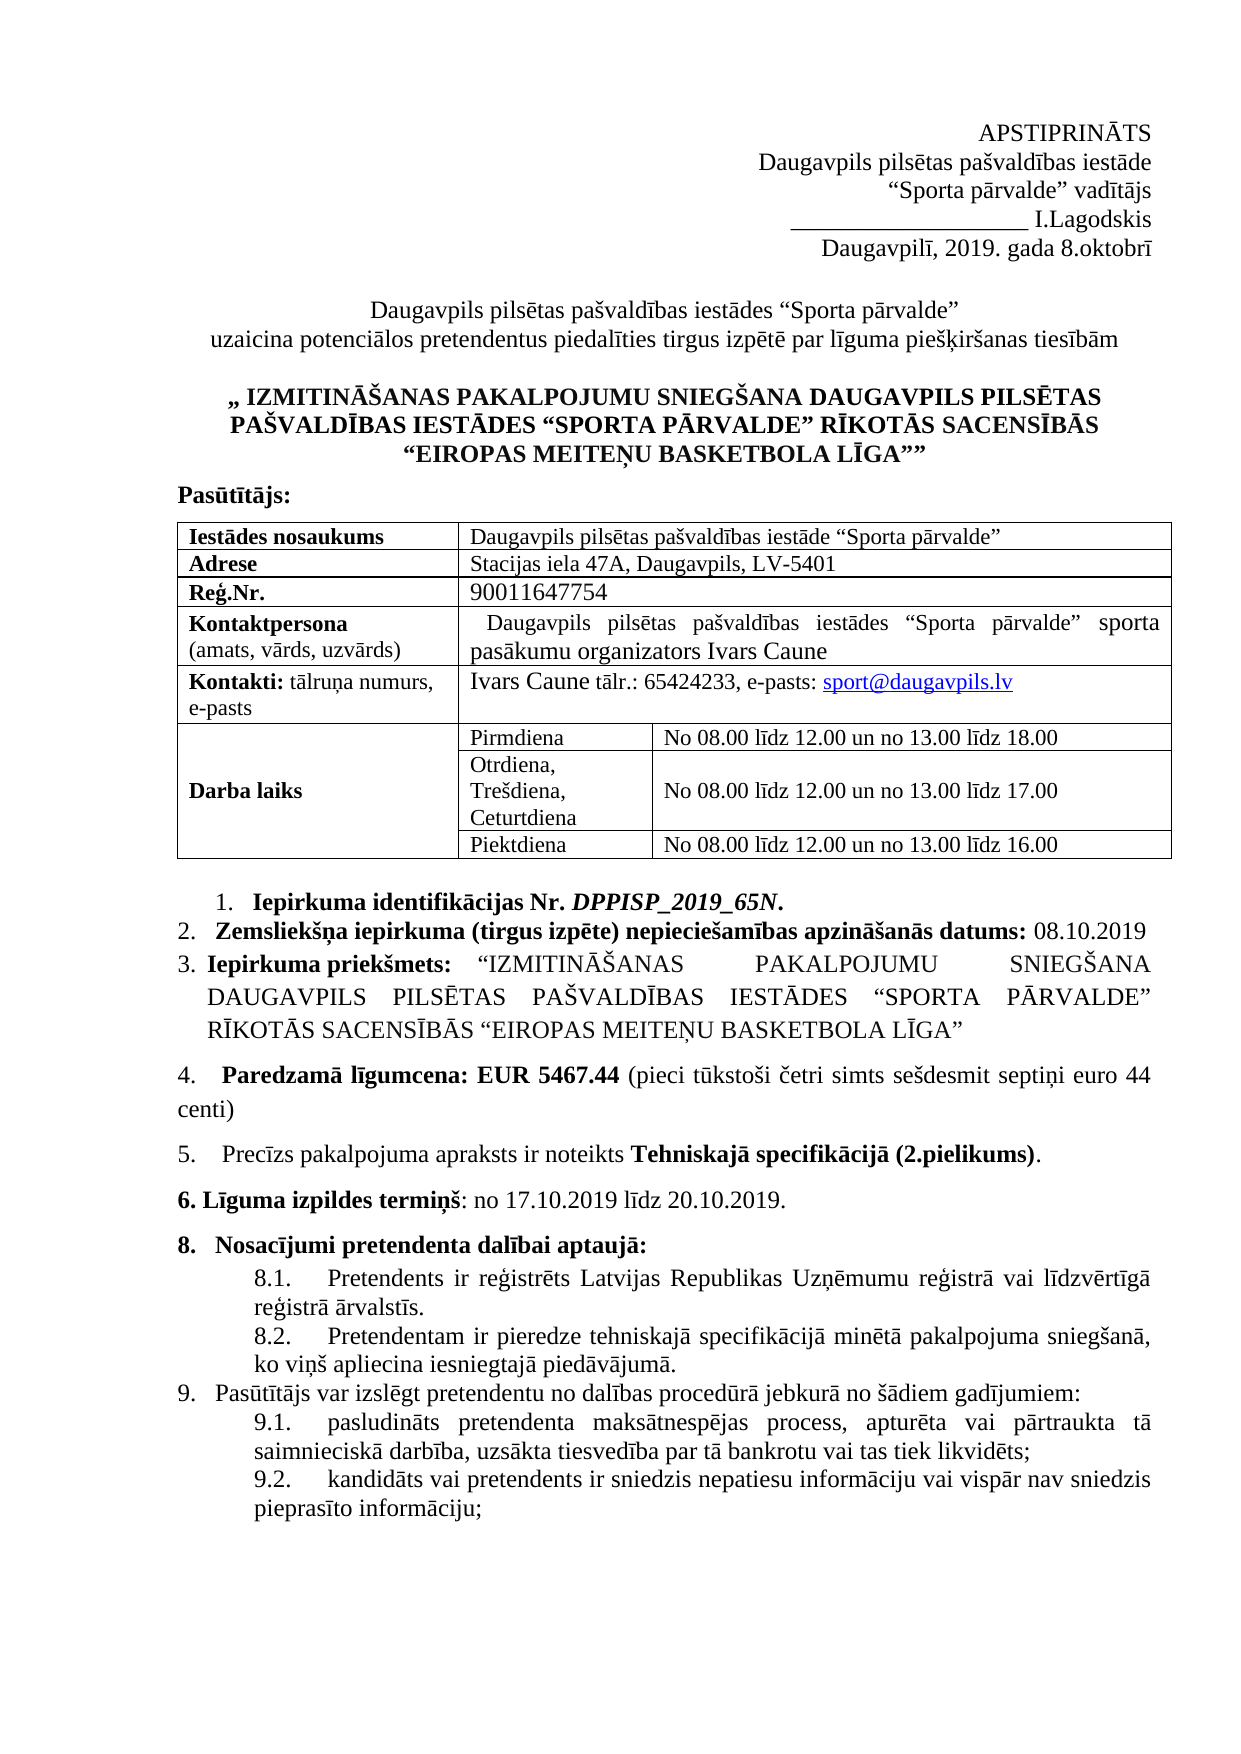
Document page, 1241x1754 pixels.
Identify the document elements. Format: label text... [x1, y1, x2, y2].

table_cell Reģ.Nr. [178, 578, 458, 606]
list Paredzamā līgumcena: EUR 5467.44 (pieci tūkstoši četri simts sešdesmit septiņi euro 44 centi) [177, 1061, 1152, 1122]
list Precīzs pakalpojuma apraksts ir noteikts Tehniskajā specifikācijā (2.pielikums). [177, 1139, 1152, 1168]
table_cell Otrdiena, Trešdiena, Ceturtdiena [459, 751, 652, 830]
table_cell Ivars Caune tālr.: 65424233, e-pasts: sport@daugavpils.lv [459, 666, 1171, 723]
table_header Daugavpils pilsētas pašvaldības iestāde “Sporta pārvalde” [459, 523, 1171, 549]
table_cell 90011647754 [459, 578, 1171, 606]
text 6. Līguma izpildes termiņš: no 17.10.2019 līdz 20.10.2019. [177, 1185, 1152, 1213]
table_cell Darba laiks [178, 724, 458, 857]
table_cell No 08.00 līdz 12.00 un no 13.00 līdz 16.00 [653, 831, 1171, 857]
list Pasūtītājs var izslēgt pretendentu no dalības procedūrā jebkurā no šādiem gadījumiem: [177, 1378, 1152, 1407]
text apstiprinĀts Daugavpils pilsētas pašvaldības iestāde [177, 118, 1152, 176]
table_cell Stacijas iela 47A, Daugavpils, LV-5401 [459, 550, 1171, 576]
table_cell Kontaktpersona (amats, vārds, uzvārds) [178, 607, 458, 665]
list Zemsliekšņa iepirkuma (tirgus izpēte) nepieciešamības apzināšanās datums: 08.10.2019 [177, 916, 1152, 945]
text Daugavpilī, 2019. gada 8.oktobrī [177, 233, 1152, 262]
table_cell Daugavpils pilsētas pašvaldības iestādes “Sporta pārvalde” sporta pasākumu organizators Ivars Caune [459, 607, 1171, 665]
list Pasūtītājs: [177, 480, 1152, 509]
table_header Iestādes nosaukums [178, 523, 458, 549]
list Iepirkuma priekšmets: “IZMITINĀŠANAS PAKALPOJUMU SNIEGŠANA DAUGAVPILS PILSĒTAS PAŠVALDĪBAS IESTĀDES “SPORTA PĀRVALDE” RĪKOTĀS SACENSĪBĀS “EIROPAS MEITEŅU BASKETBOLA LĪGA” [177, 949, 1152, 1044]
text uzaicina potenciālos pretendentus piedalīties tirgus izpētē par līguma piešķiršanas tiesībām [177, 324, 1152, 353]
table_cell Pirmdiena [459, 724, 652, 750]
list Nosacījumi pretendenta dalībai aptaujā: [177, 1230, 1152, 1259]
list Iepirkuma identifikācijas Nr. DPPISP_2019_65N. [215, 887, 1152, 916]
text pasludināts pretendenta maksātnespējas process, apturēta vai pārtraukta tā saimnieciskā darbība, uzsākta tiesvedība par tā bankrotu vai tas tiek likvidēts; [254, 1407, 1152, 1464]
table_cell Kontakti: tālruņa numurs, e-pasts [178, 666, 458, 723]
list „ IZMITINĀŠANAS PAKALPOJUMU SNIEGŠANA DAUGAVPILS PILSĒTAS PAŠVALDĪBAS IESTĀDES “SPORTA PĀRVALDE” RĪKOTĀS SACENSĪBĀS “EIROPAS MEITEŅU BASKETBOLA LĪGA”” [177, 382, 1152, 468]
text Pretendentam ir pieredze tehniskajā specifikācijā minētā pakalpojuma sniegšanā, ko viņš apliecina iesniegtajā piedāvājumā. [254, 1321, 1152, 1378]
text “Sporta pārvalde” vadītājs [177, 176, 1152, 204]
table_cell No 08.00 līdz 12.00 un no 13.00 līdz 17.00 [653, 751, 1171, 830]
table_cell No 08.00 līdz 12.00 un no 13.00 līdz 18.00 [653, 724, 1171, 750]
text kandidāts vai pretendents ir sniedzis nepatiesu informāciju vai vispār nav sniedzis pieprasīto informāciju; [254, 1464, 1152, 1522]
table_cell Piektdiena [459, 831, 652, 857]
text Daugavpils pilsētas pašvaldības iestādes “Sporta pārvalde” [177, 295, 1152, 324]
text ___________________ I.Lagodskis [177, 204, 1152, 233]
table_cell Adrese [178, 550, 458, 576]
text Pretendents ir reģistrēts Latvijas Republikas Uzņēmumu reģistrā vai līdzvērtīgā reģistrā ārvalstīs. [254, 1263, 1152, 1321]
